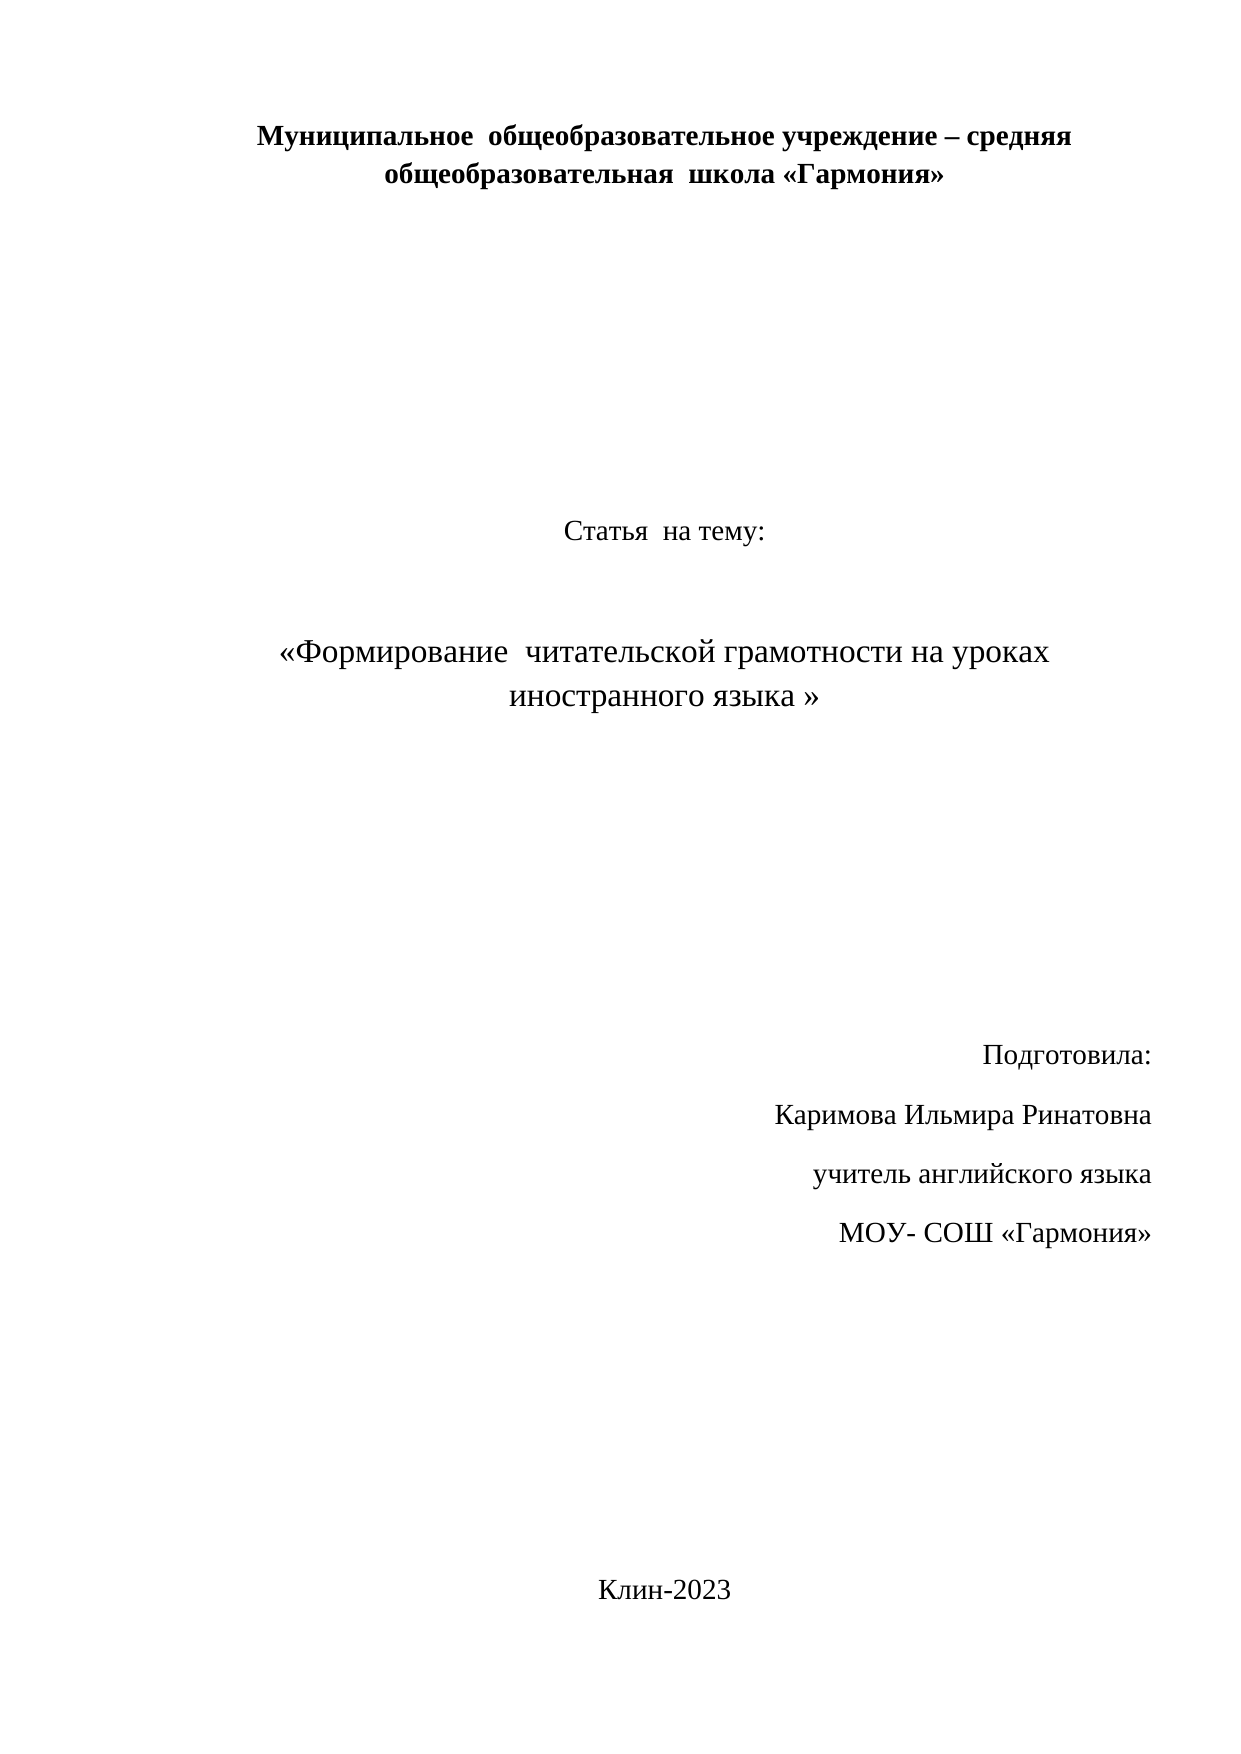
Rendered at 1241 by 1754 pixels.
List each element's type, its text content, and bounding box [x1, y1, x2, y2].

text Статья на тему: [177, 513, 1152, 546]
text Клин-2023 [177, 1572, 1152, 1605]
text Каримова Ильмира Ринатовна [177, 1097, 1152, 1130]
text «Формирование читательской грамотности на уроках иностранного языка » [177, 632, 1152, 714]
text МОУ- СОШ «Гармония» [177, 1216, 1152, 1249]
text Муниципальное общеобразовательное учреждение – средняя общеобразовательная школа «Гармония» [177, 118, 1152, 190]
text Подготовила: [177, 1037, 1152, 1071]
text учитель английского языка [177, 1156, 1152, 1190]
